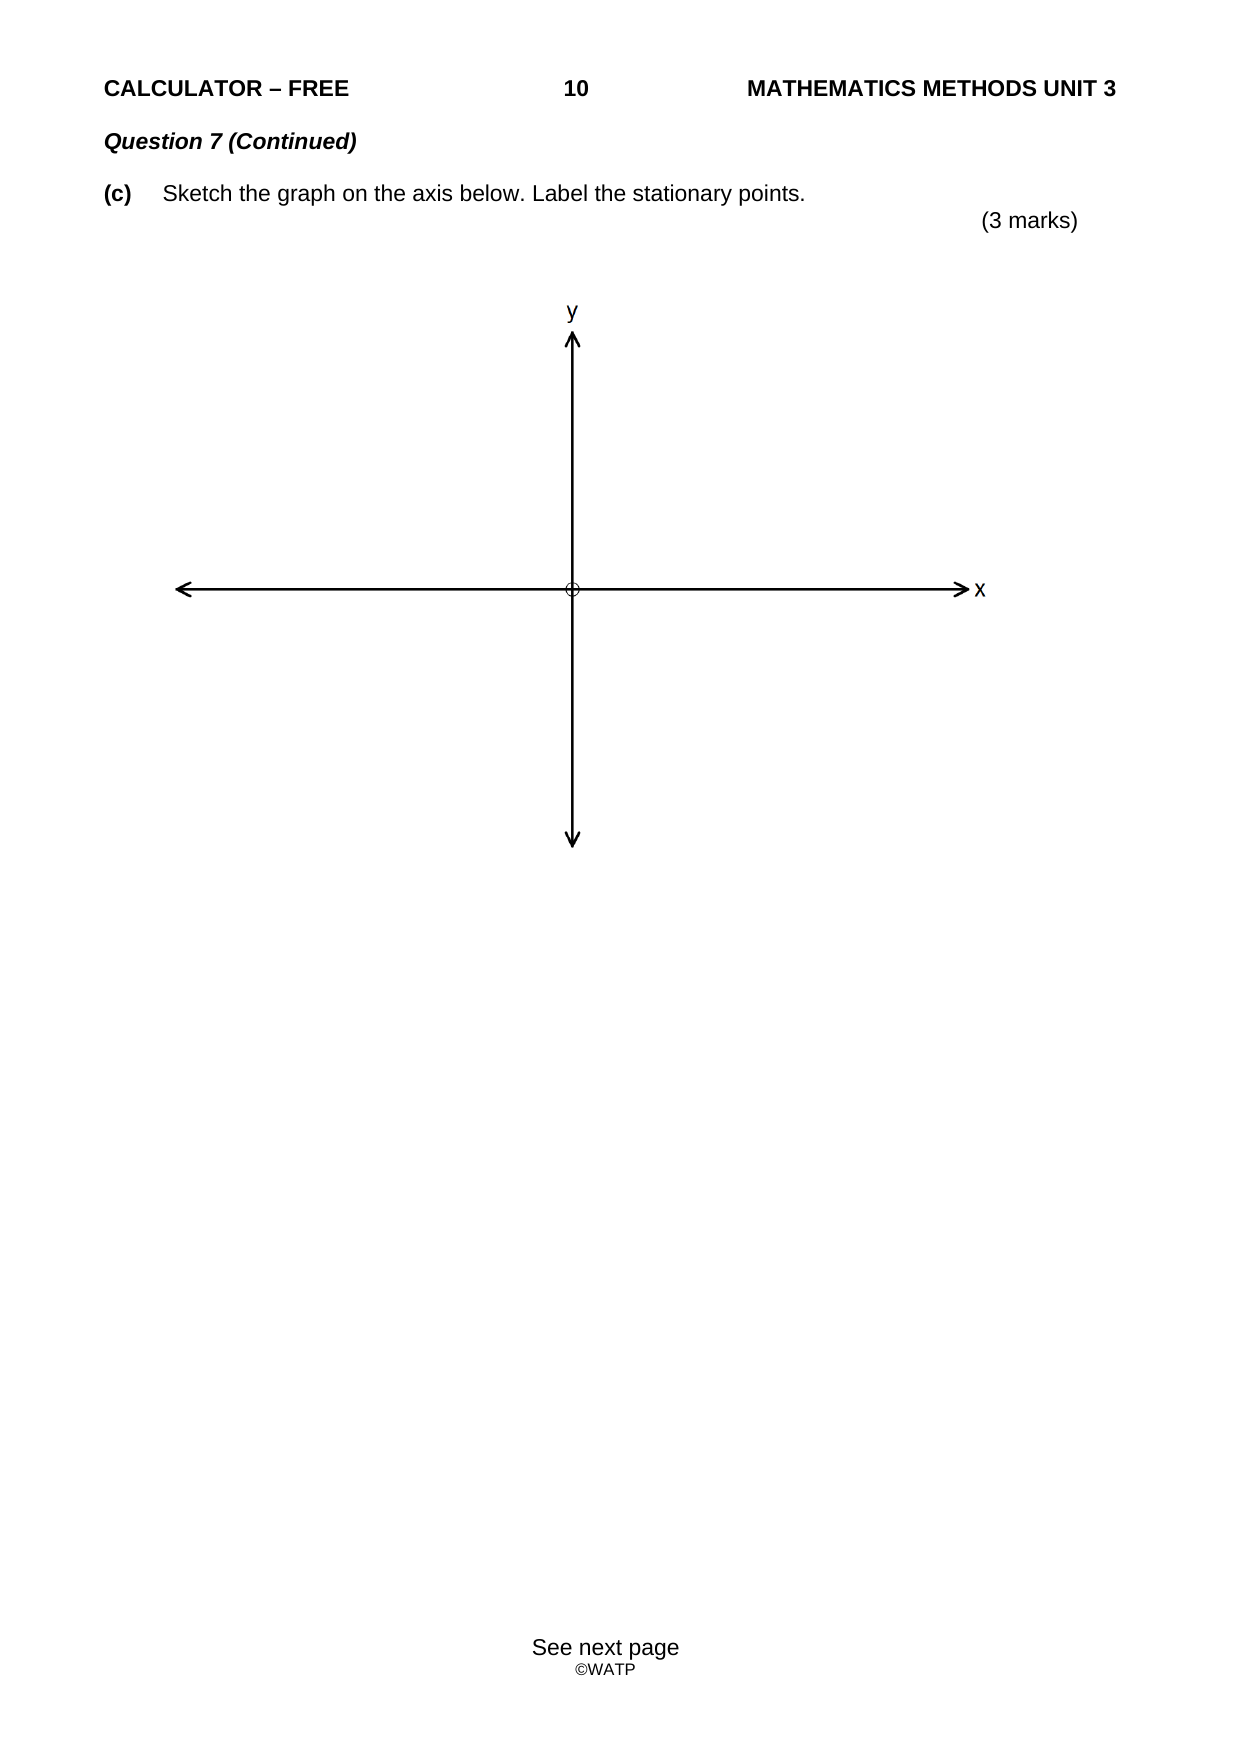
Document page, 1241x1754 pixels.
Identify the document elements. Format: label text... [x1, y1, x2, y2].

text Question 7 (Continued) [103, 128, 1107, 154]
picture [172, 302, 988, 849]
text (3 marks) [103, 207, 1107, 233]
text (c) Sketch the graph on the axis below. Label the stationary points. [103, 180, 1107, 207]
